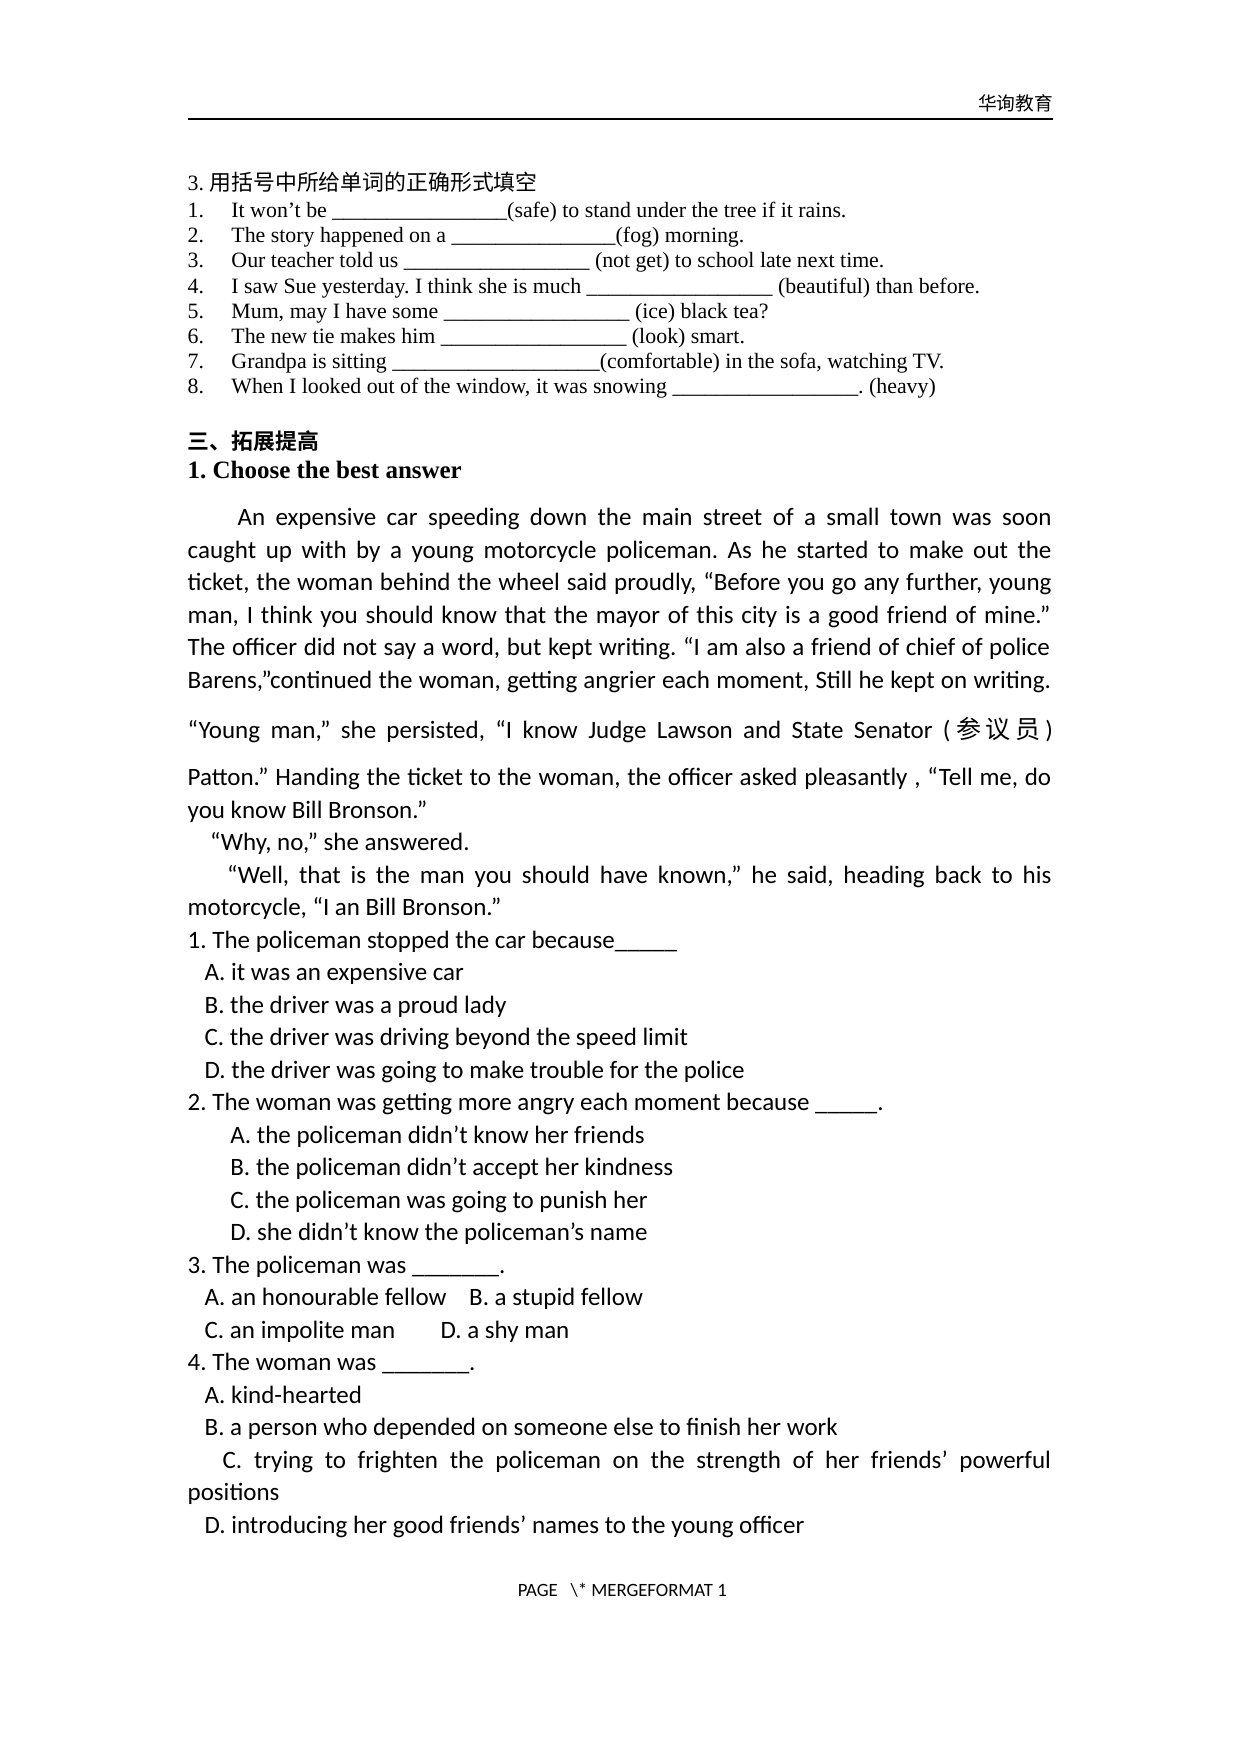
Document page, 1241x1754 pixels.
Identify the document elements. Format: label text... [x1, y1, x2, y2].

text B. the policeman didn’t accept her kindness [187, 1151, 1053, 1183]
text C. trying to frighten the policeman on the strength of her friends’ powerful positions [187, 1443, 1053, 1508]
text C. an impolite man D. a shy man [187, 1313, 1053, 1346]
text B. a person who depended on someone else to finish her work [187, 1411, 1053, 1443]
text 1. Choose the best answer [187, 456, 1053, 484]
text D. the driver was going to make trouble for the police [187, 1053, 1053, 1086]
text 6. The new tie makes him _________________ (look) smart. [187, 323, 1053, 348]
text 3. 用括号中所给单词的正确形式填空 [187, 165, 1053, 197]
text An expensive car speeding down the main street of a small town was soon caught up with by a young motorcycle policeman. As he started to make out the ticket, the woman behind the wheel said proudly, “Before you go any further, young man, I think you should know that the mayor of this city is a good friend of mine.” The officer did not say a word, but kept writing. “I am also a friend of chief of police Barens,”continued the woman, getting angrier each moment, Still he kept on writing. “Young man,” she persisted, “I know Judge Lawson and State Senator (参议员) Patton.” Handing the ticket to the woman, the officer asked pleasantly , “Tell me, do you know Bill Bronson.” [187, 501, 1053, 826]
text 三、拓展提高 [187, 424, 1053, 456]
text 4. I saw Sue yesterday. I think she is much _________________ (beautiful) than before. [187, 273, 1053, 298]
text A. it was an expensive car [187, 956, 1053, 988]
text 3. The policeman was _______. [187, 1248, 1053, 1281]
text C. the policeman was going to punish her [187, 1183, 1053, 1216]
text D. introducing her good friends’ names to the young officer [187, 1508, 1053, 1541]
text A. the policeman didn’t know her friends [187, 1118, 1053, 1151]
text “Why, no,” she answered. [187, 826, 1053, 858]
text 1. It won’t be ________________(safe) to stand under the tree if it rains. [187, 197, 1053, 222]
text C. the driver was driving beyond the speed limit [187, 1021, 1053, 1053]
text 1. The policeman stopped the car because_____ [187, 923, 1053, 956]
text 3. Our teacher told us _________________ (not get) to school late next time. [187, 247, 1053, 273]
text 2. The woman was getting more angry each moment because _____. [187, 1086, 1053, 1118]
text 2. The story happened on a _______________(fog) morning. [187, 222, 1053, 247]
text 8. When I looked out of the window, it was snowing _________________. (heavy) [187, 373, 1053, 399]
text “Well, that is the man you should have known,” he said, heading back to his motorcycle, “I an Bill Bronson.” [187, 858, 1053, 923]
text D. she didn’t know the policeman’s name [187, 1216, 1053, 1248]
text 5. Mum, may I have some _________________ (ice) black tea? [187, 298, 1053, 323]
text A. an honourable fellow B. a stupid fellow [187, 1281, 1053, 1313]
text 4. The woman was _______. [187, 1346, 1053, 1378]
text A. kind-hearted [187, 1378, 1053, 1411]
text B. the driver was a proud lady [187, 988, 1053, 1021]
text 7. Grandpa is sitting ___________________(comfortable) in the sofa, watching TV. [187, 348, 1053, 373]
